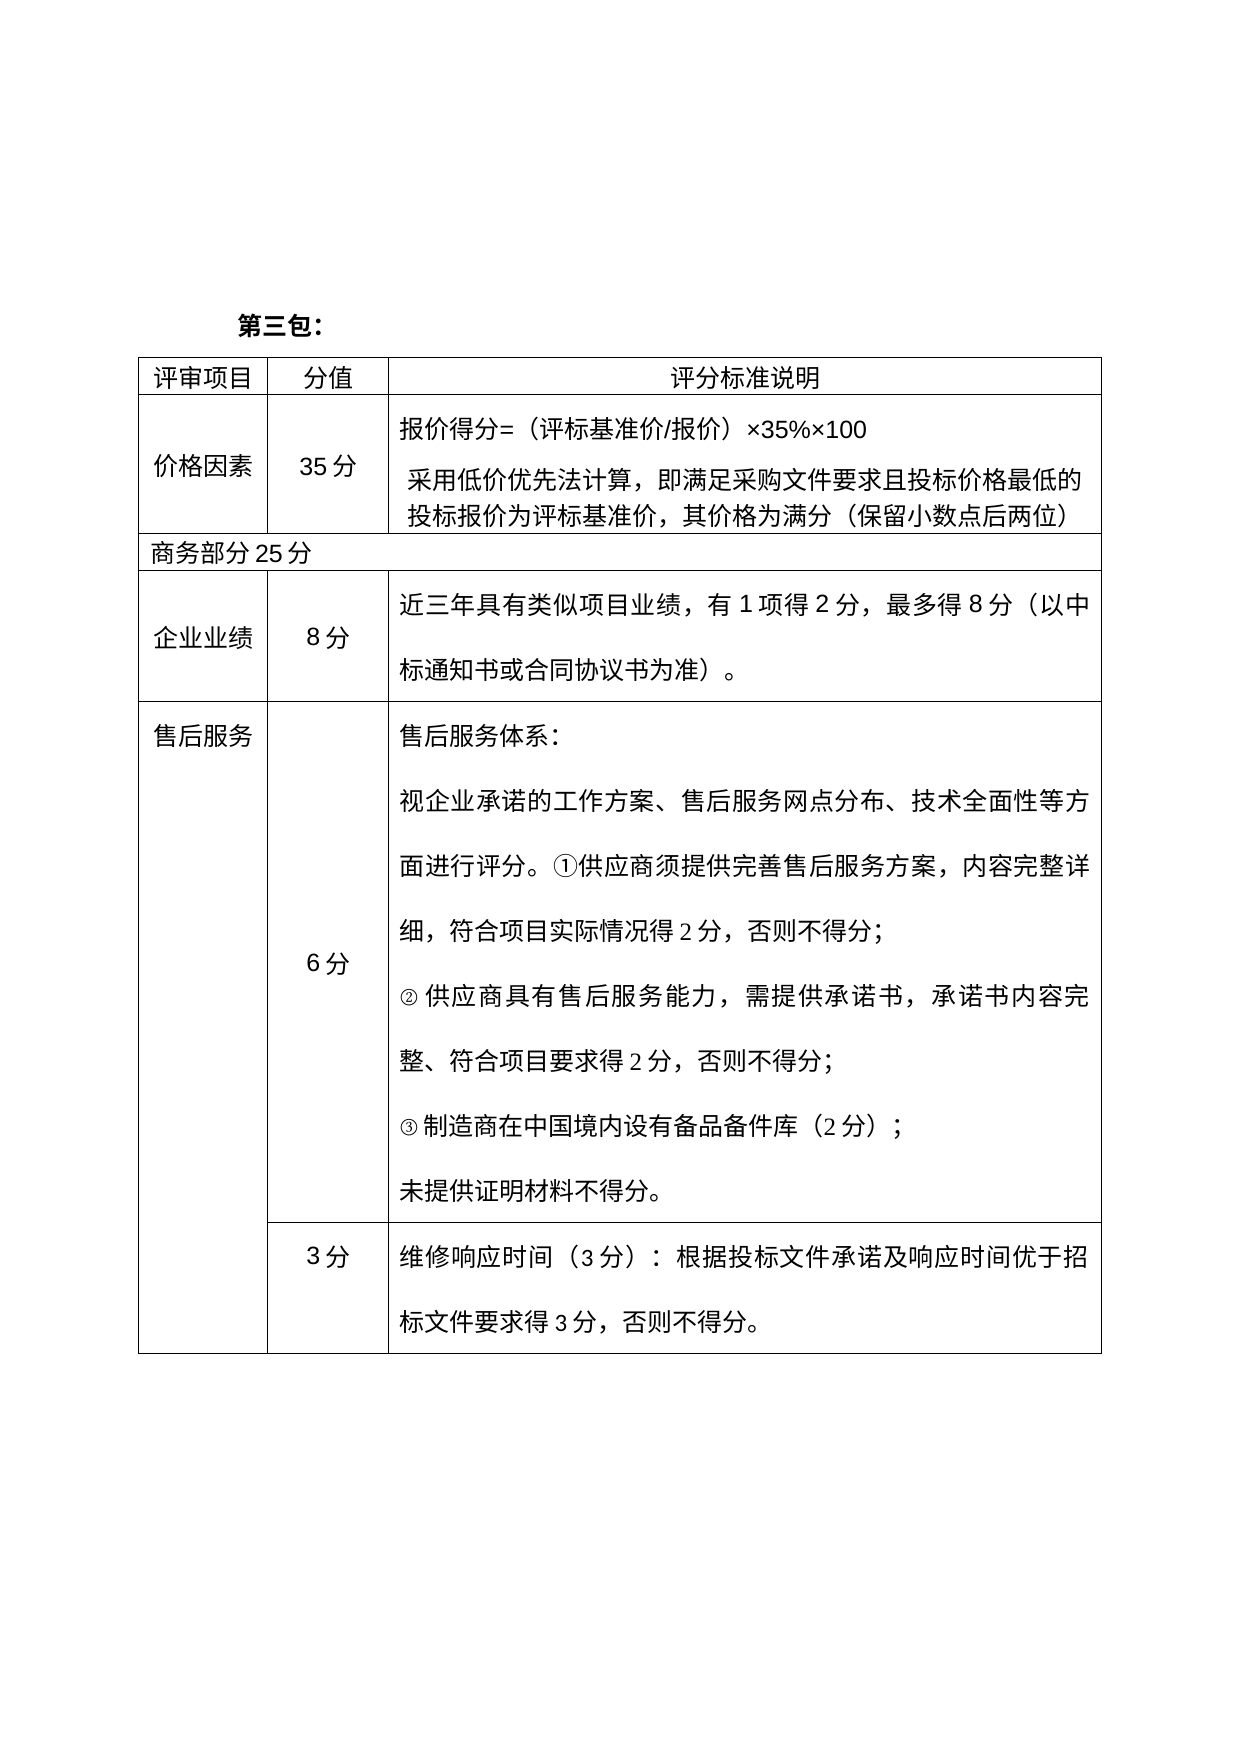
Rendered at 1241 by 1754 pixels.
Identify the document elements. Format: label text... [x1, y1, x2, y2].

table_header 评分标准说明 [389, 358, 1101, 394]
table_cell 近三年具有类似项目业绩，有1项得2分，最多得8分（以中标通知书或合同协议书为准）。 [389, 571, 1101, 701]
text 第三包： [187, 292, 1053, 357]
table_cell 8分 [268, 571, 388, 701]
table_cell 售后服务体系： 视企业承诺的工作方案、售后服务网点分布、技术全面性等方面进行评分。①供应商须提供完善售后服务方案，内容完整详细，符合项目实际情况得2分，否则不得分； ②供应商具有售后服务能力，需提供承诺书，承诺书内容完整、符合项目要求得2分，否则不得分； ③制造商在中国境内设有备品备件库（2分）； 未提供证明材料不得分。 [389, 702, 1101, 1222]
table_cell 3分 [268, 1223, 388, 1353]
table_cell 35分 [268, 395, 388, 533]
table_cell 商务部分25分 [139, 534, 1101, 570]
table_cell 维修响应时间（3分）：根据投标文件承诺及响应时间优于招标文件要求得3分，否则不得分。 [389, 1223, 1101, 1353]
table_cell 价格因素 [139, 395, 267, 533]
table_cell 企业业绩 [139, 571, 267, 701]
table_cell 报价得分=（评标基准价/报价）×35%×100 采用低价优先法计算，即满足采购文件要求且投标价格最低的投标报价为评标基准价，其价格为满分（保留小数点后两位） [389, 395, 1101, 533]
table_header 评审项目 [139, 358, 267, 394]
table_cell 6分 [268, 702, 388, 1222]
table_cell 售后服务 [139, 702, 267, 1353]
table_header 分值 [268, 358, 388, 394]
